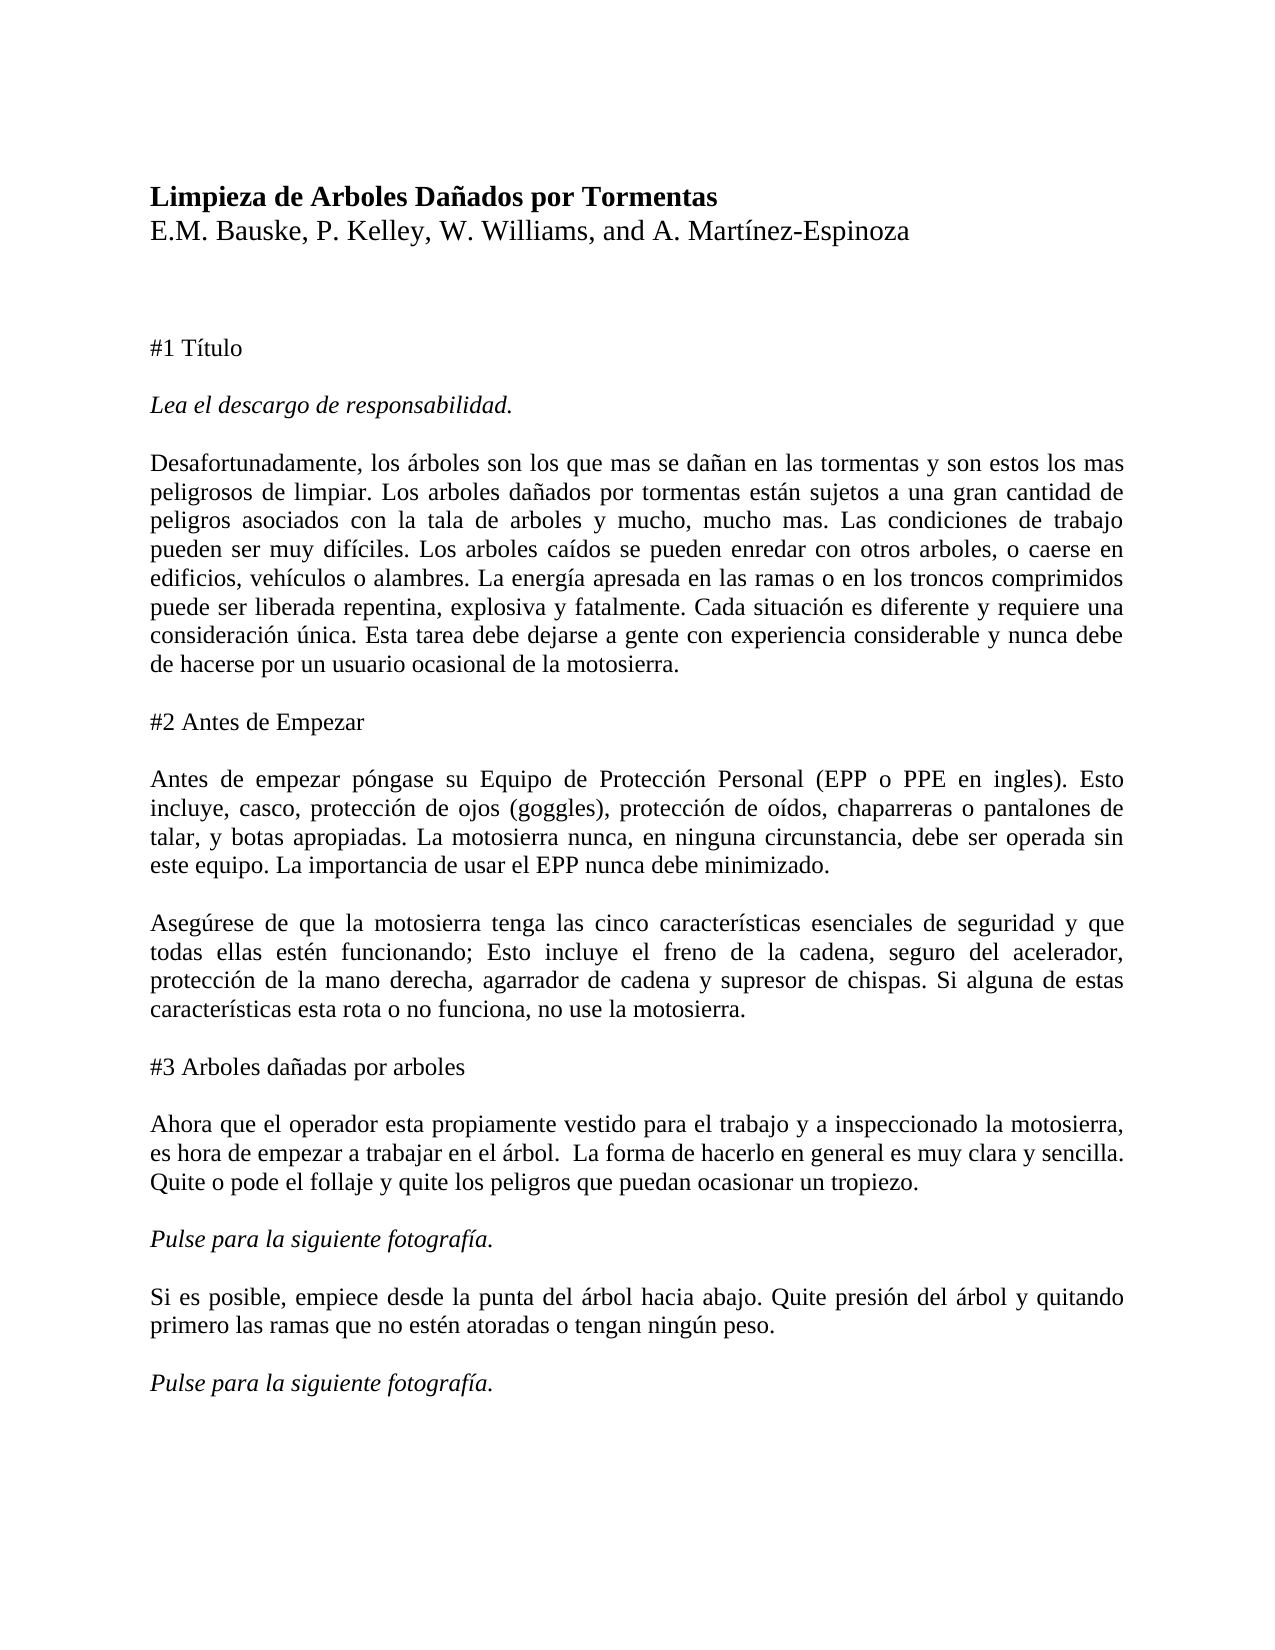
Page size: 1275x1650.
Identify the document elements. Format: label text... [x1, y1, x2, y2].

text Asegúrese de que la motosierra tenga las cinco características esenciales de seguridad y que todas ellas estén funcionando; Esto incluye el freno de la cadena, seguro del acelerador, protección de la mano derecha, agarrador de cadena y supresor de chispas. Si alguna de estas características esta rota o no funciona, no use la motosierra. [150, 908, 1125, 1023]
text Pulse para la siguiente fotografía. [150, 1368, 1125, 1397]
text Desafortunadamente, los árboles son los que mas se dañan en las tormentas y son estos los mas peligrosos de limpiar. Los arboles dañados por tormentas están sujetos a una gran cantidad de peligros asociados con la tala de arboles y mucho, mucho mas. Las condiciones de trabajo pueden ser muy difíciles. Los arboles caídos se pueden enredar con otros arboles, o caerse en edificios, vehículos o alambres. La energía apresada en las ramas o en los troncos comprimidos puede ser liberada repentina, explosiva y fatalmente. Cada situación es diferente y requiere una consideración única. Esta tarea debe dejarse a gente con experiencia considerable y nunca debe de hacerse por un usuario ocasional de la motosierra. [150, 448, 1125, 678]
text Antes de empezar póngase su Equipo de Protección Personal (EPP o PPE en ingles). Esto incluye, casco, protección de ojos (goggles), protección de oídos, chaparreras o pantalones de talar, y botas apropiadas. La motosierra nunca, en ninguna circunstancia, debe ser operada sin este equipo. La importancia de usar el EPP nunca debe minimizado. [150, 764, 1125, 879]
text #3 Arboles dañadas por arboles [150, 1052, 1125, 1080]
text E.M. Bauske, P. Kelley, W. Williams, and A. Martínez-Espinoza [150, 213, 1125, 247]
text Ahora que el operador esta propiamente vestido para el trabajo y a inspeccionado la motosierra, es hora de empezar a trabajar en el árbol. La forma de hacerlo en general es muy clara y sencilla. Quite o pode el follaje y quite los peligros que puedan ocasionar un tropiezo. [150, 1109, 1125, 1195]
text Pulse para la siguiente fotografía. [150, 1224, 1125, 1253]
text Limpieza de Arboles Dañados por Tormentas [150, 179, 1125, 212]
text Lea el descargo de responsabilidad. [150, 390, 1125, 419]
text #1 Título [150, 333, 1125, 362]
text Si es posible, empiece desde la punta del árbol hacia abajo. Quite presión del árbol y quitando primero las ramas que no estén atoradas o tengan ningún peso. [150, 1282, 1125, 1339]
text #2 Antes de Empezar [150, 707, 1125, 735]
